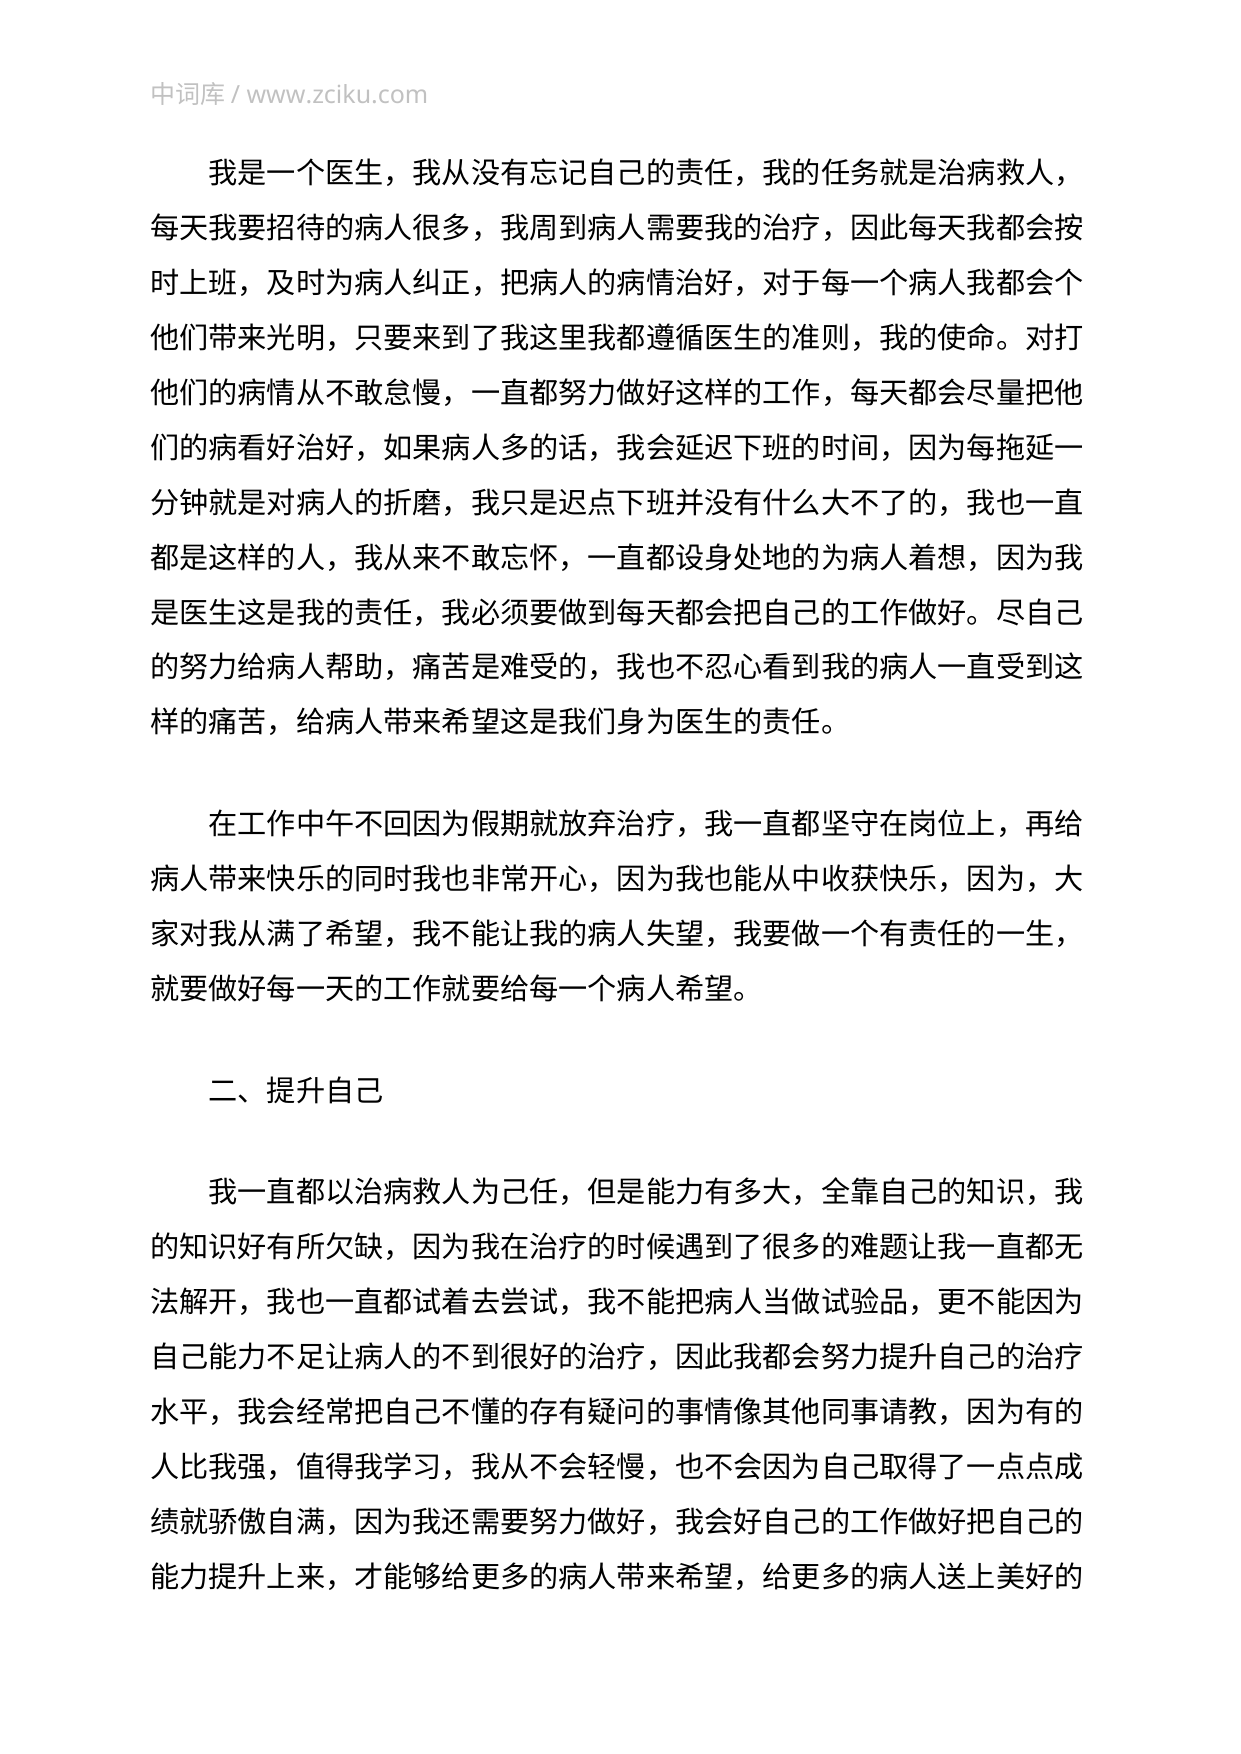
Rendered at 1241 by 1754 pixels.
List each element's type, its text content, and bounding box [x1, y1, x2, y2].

text 我是一个医生，我从没有忘记自己的责任，我的任务就是治病救人，每天我要招待的病人很多，我周到病人需要我的治疗，因此每天我都会按时上班，及时为病人纠正，把病人的病情治好，对于每一个病人我都会个他们带来光明，只要来到了我这里我都遵循医生的准则，我的使命。对打他们的病情从不敢怠慢，一直都努力做好这样的工作，每天都会尽量把他们的病看好治好，如果病人多的话，我会延迟下班的时间，因为每拖延一分钟就是对病人的折磨，我只是迟点下班并没有什么大不了的，我也一直都是这样的人，我从来不敢忘怀，一直都设身处地的为病人着想，因为我是医生这是我的责任，我必须要做到每天都会把自己的工作做好。尽自己的努力给病人帮助，痛苦是难受的，我也不忍心看到我的病人一直受到这样的痛苦，给病人带来希望这是我们身为医生的责任。 [150, 150, 1090, 741]
text 二、提升自己 [150, 1067, 1090, 1109]
text 在工作中午不回因为假期就放弃治疗，我一直都坚守在岗位上，再给病人带来快乐的同时我也非常开心，因为我也能从中收获快乐，因为，大家对我从满了希望，我不能让我的病人失望，我要做一个有责任的一生，就要做好每一天的工作就要给每一个病人希望。 [150, 801, 1090, 1008]
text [150, 1169, 1090, 1596]
